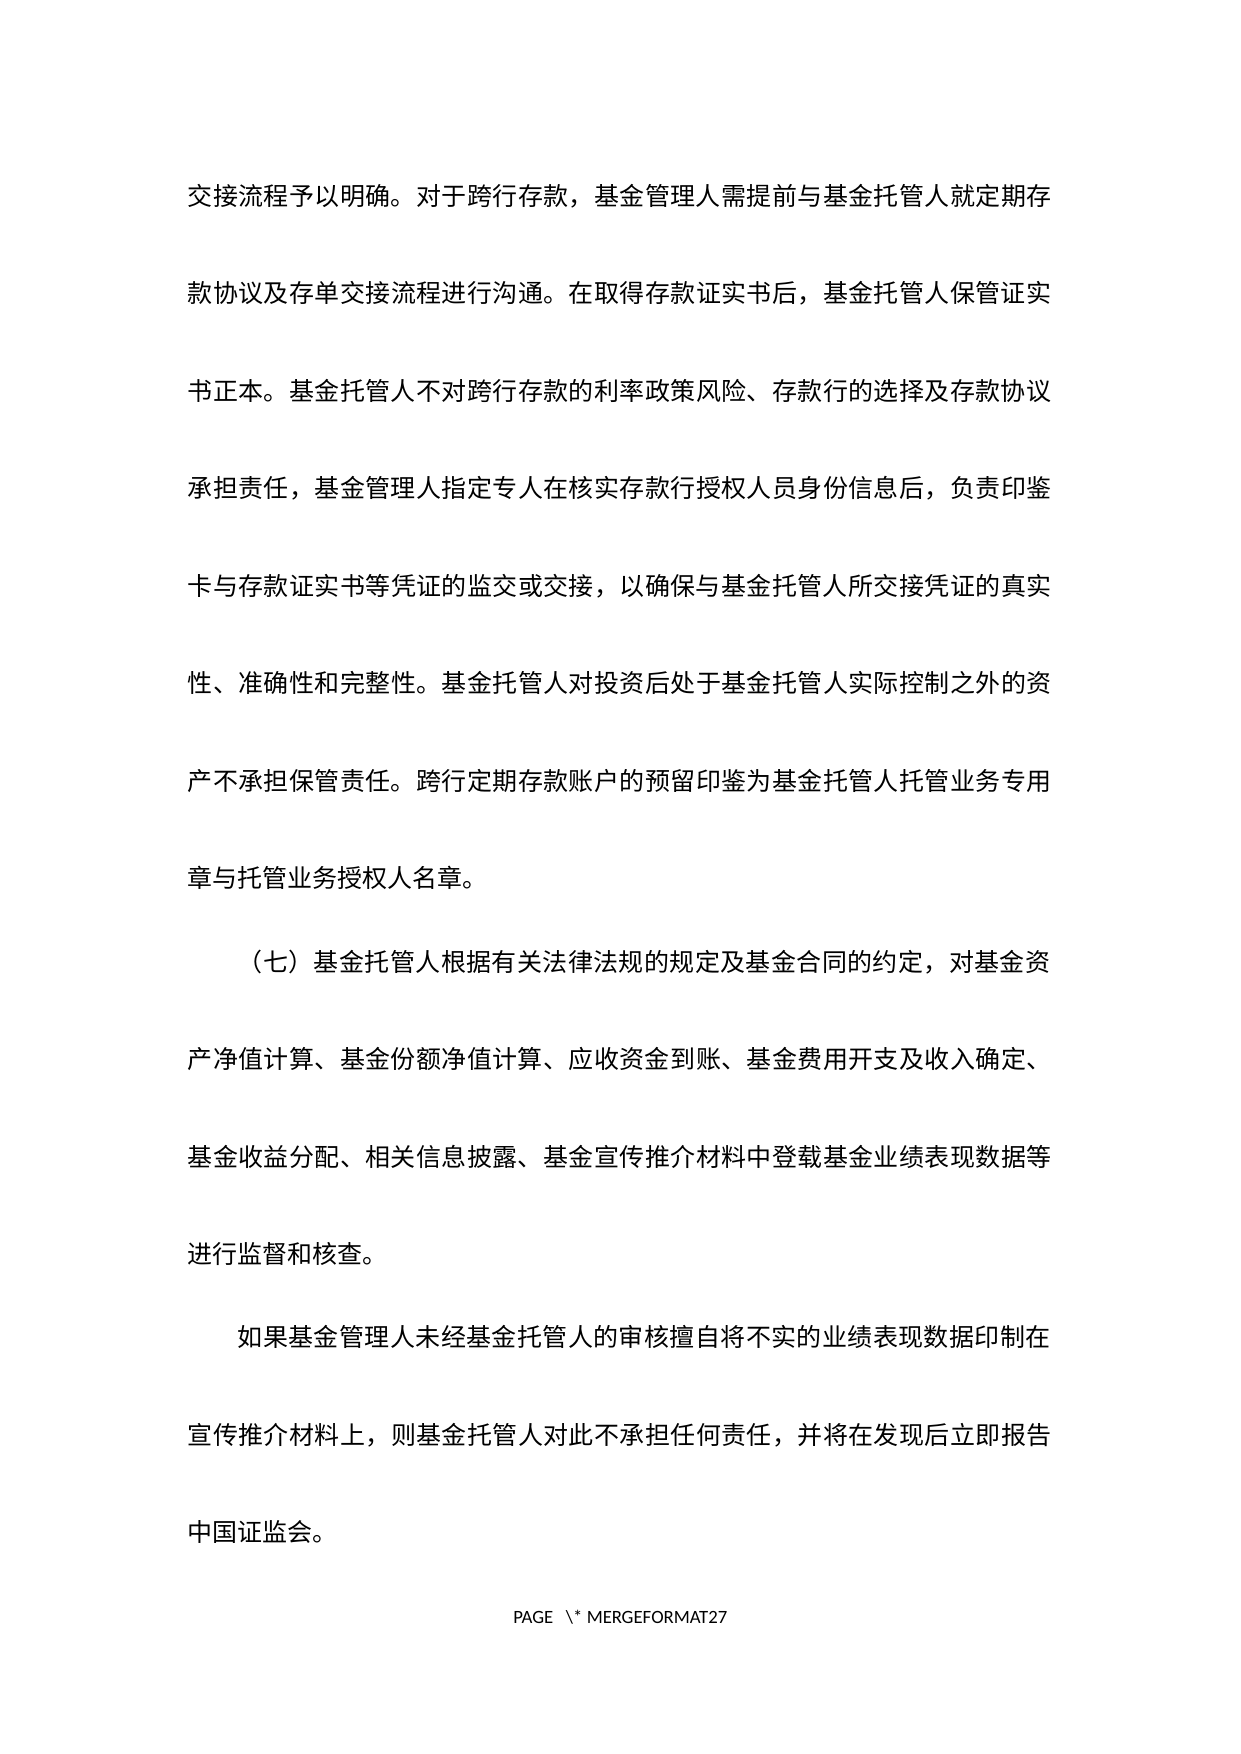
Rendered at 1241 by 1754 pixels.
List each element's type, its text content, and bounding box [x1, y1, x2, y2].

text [187, 162, 1053, 909]
text 如果基金管理人未经基金托管人的审核擅自将不实的业绩表现数据印制在宣传推介材料上，则基金托管人对此不承担任何责任，并将在发现后立即报告中国证监会。 [187, 1303, 1053, 1563]
text （七）基金托管人根据有关法律法规的规定及基金合同的约定，对基金资产净值计算、基金份额净值计算、应收资金到账、基金费用开支及收入确定、基金收益分配、相关信息披露、基金宣传推介材料中登载基金业绩表现数据等进行监督和核查。 [187, 928, 1053, 1285]
